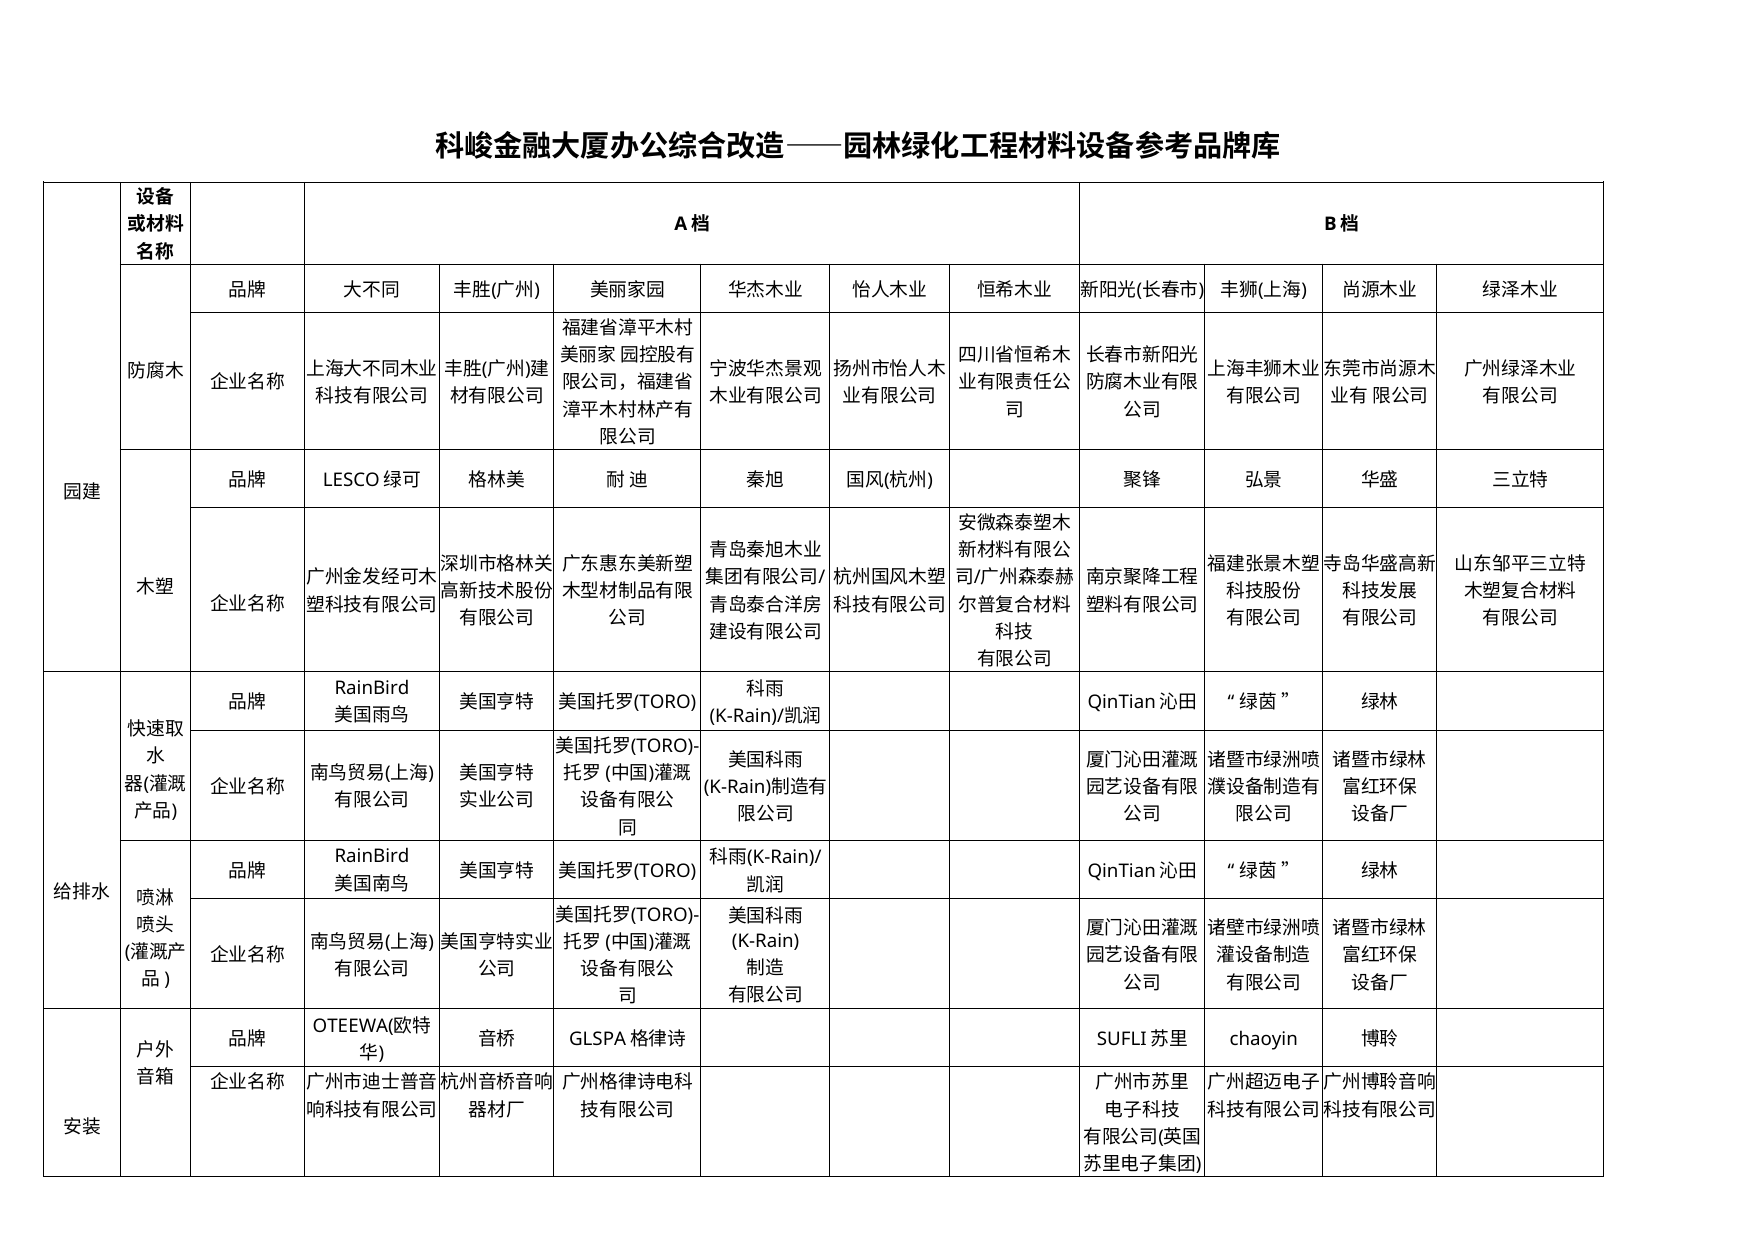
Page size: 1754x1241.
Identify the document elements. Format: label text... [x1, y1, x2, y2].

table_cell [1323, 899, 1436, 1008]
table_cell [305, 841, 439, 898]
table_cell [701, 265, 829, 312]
text 科峻金融大厦办公综合改造——园林绿化工程材料设备参考品牌库 [77, 122, 1638, 164]
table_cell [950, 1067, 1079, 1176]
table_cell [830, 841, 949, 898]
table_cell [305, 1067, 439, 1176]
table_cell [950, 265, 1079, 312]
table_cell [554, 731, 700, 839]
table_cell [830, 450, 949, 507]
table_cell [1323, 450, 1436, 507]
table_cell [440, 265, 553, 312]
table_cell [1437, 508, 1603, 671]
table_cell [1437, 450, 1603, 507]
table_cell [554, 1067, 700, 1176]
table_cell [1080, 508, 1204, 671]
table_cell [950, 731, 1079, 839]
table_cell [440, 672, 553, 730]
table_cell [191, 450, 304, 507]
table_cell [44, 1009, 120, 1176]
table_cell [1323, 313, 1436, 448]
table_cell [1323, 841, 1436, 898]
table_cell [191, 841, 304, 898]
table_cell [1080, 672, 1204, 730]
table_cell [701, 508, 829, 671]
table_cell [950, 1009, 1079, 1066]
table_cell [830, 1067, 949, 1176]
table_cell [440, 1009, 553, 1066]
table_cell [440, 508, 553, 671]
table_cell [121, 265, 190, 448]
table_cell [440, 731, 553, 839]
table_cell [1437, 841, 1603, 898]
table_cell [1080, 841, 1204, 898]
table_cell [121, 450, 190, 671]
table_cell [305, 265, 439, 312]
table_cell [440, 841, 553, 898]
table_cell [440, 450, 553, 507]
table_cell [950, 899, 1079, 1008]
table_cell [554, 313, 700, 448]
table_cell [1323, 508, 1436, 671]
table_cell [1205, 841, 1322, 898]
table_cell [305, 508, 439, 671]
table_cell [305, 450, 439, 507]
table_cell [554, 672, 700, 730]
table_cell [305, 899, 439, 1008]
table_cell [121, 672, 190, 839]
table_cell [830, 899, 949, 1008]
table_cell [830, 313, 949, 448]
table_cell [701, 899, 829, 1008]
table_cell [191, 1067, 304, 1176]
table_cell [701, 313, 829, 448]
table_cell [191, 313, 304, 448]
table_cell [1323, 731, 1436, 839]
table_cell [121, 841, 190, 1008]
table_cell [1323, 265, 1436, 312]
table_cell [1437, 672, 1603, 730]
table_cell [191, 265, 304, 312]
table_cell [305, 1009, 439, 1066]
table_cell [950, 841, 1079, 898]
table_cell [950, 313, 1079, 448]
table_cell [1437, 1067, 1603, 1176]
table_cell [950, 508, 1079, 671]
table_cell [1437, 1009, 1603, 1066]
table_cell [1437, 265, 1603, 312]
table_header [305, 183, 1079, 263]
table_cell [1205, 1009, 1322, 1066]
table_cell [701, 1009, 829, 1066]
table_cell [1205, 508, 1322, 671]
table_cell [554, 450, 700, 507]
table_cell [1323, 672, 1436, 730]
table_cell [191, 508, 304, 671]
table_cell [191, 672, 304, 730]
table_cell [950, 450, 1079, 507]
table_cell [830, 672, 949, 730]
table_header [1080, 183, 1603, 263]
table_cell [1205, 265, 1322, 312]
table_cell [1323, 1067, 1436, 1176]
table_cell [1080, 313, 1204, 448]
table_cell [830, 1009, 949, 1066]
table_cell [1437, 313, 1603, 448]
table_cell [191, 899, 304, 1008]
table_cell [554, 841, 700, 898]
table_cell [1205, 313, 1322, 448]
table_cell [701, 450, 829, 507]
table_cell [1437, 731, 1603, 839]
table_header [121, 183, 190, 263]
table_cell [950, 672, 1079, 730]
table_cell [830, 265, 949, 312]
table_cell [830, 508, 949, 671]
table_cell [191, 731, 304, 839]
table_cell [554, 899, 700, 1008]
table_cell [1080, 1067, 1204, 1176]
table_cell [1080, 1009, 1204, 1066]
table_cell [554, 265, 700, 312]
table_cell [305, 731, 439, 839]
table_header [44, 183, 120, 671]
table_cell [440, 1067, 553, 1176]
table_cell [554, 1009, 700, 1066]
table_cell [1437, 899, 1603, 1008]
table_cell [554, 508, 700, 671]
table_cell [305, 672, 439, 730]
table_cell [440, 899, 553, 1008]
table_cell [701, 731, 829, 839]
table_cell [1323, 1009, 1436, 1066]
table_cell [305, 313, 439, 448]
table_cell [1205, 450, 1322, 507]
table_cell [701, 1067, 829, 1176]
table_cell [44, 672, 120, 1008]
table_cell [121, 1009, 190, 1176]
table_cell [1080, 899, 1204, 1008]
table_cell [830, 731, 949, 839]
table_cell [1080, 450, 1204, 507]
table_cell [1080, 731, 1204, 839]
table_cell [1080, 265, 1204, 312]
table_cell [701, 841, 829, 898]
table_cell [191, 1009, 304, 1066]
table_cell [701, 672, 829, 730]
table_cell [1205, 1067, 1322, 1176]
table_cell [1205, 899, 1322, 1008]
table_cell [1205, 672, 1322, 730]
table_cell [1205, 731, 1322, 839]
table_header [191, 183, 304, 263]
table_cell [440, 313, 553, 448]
